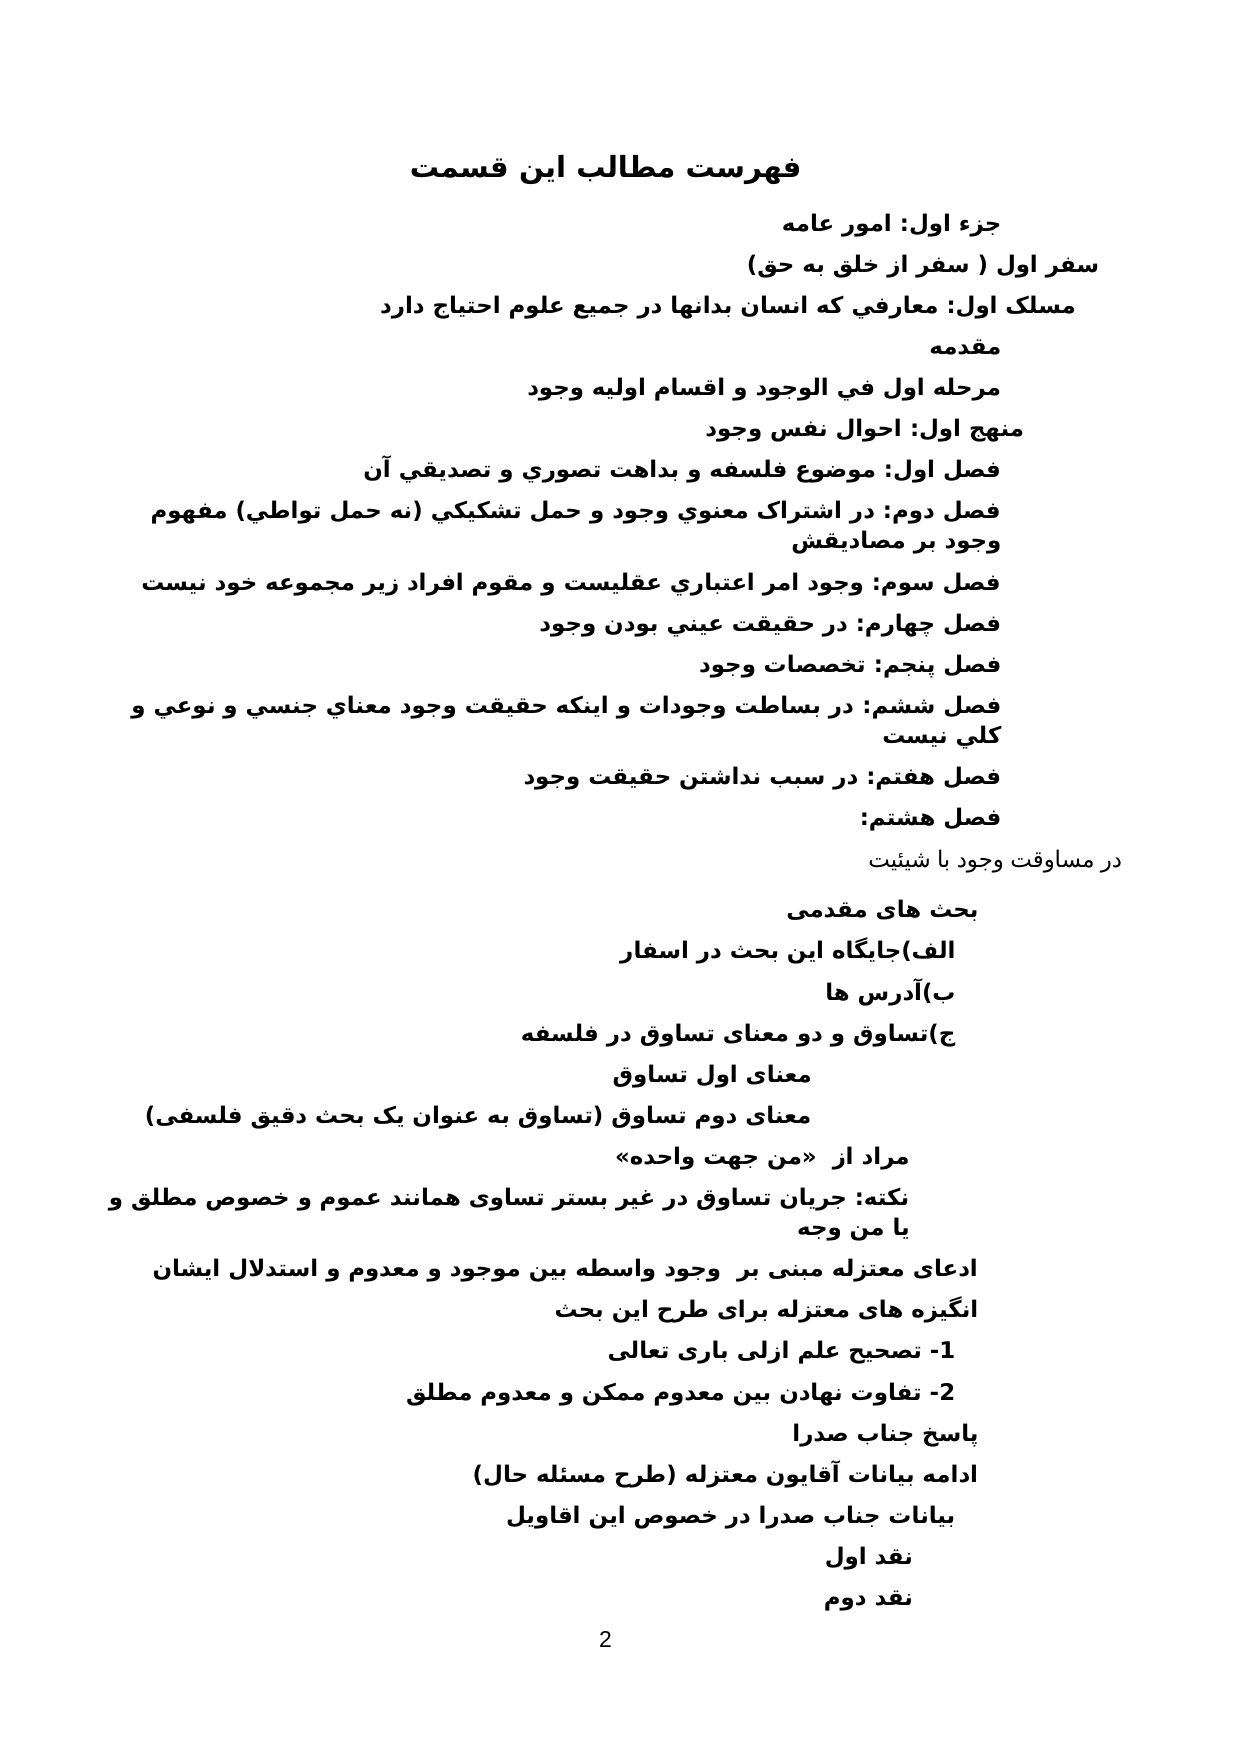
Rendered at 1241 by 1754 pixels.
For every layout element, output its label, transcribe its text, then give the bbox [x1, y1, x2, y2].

text ب)آدرس ها [89, 979, 955, 1005]
text 2- تفاوت نهادن بین معدوم ممکن و معدوم مطلق [89, 1379, 955, 1405]
text مقدمه [89, 333, 1001, 359]
text نکته: جریان تساوق در غیر بستر تساوی همانند عموم و خصوص مطلق و یا من وجه [89, 1184, 909, 1241]
text نقد دوم [89, 1584, 913, 1611]
text مسلک اول: معارفي که انسان بدانها در جميع علوم احتياج دارد [89, 292, 1076, 318]
text ج)تساوق و دو معنای تساوق در فلسفه [89, 1020, 955, 1046]
text مراد از «من جهت واحده» [89, 1143, 909, 1169]
text ادامه بیانات آقایون معتزله (طرح مسئله حال) [89, 1461, 978, 1487]
text پاسخ جناب صدرا [89, 1420, 978, 1446]
text نقد اول [89, 1543, 913, 1569]
text الف)جایگاه این بحث در اسفار [89, 938, 955, 964]
text فصل هشتم: در مساوقت وجود با شیئیت [89, 804, 1001, 831]
text معنای اول تساوق [89, 1061, 812, 1087]
text بحث های مقدمی [89, 897, 978, 923]
text فصل هفتم: در سبب نداشتن حقيقت وجود [89, 763, 1001, 790]
text فصل پنجم: تخصصات وجود [89, 651, 1001, 677]
text منهج اول: احوال نفس وجود [89, 415, 1024, 442]
text مرحله اول في الوجود و اقسام اوليه وجود [89, 374, 1001, 401]
text فصل سوم: وجود امر اعتباري عقليست و مقوم افراد زير مجموعه خود نيست [89, 569, 1001, 595]
text فصل اول: موضوع فلسفه و بداهت تصوري و تصديقي آن [89, 456, 1001, 483]
text ادعای معتزله مبنی بر وجود واسطه بین موجود و معدوم و استدلال ایشان [89, 1256, 978, 1282]
text معنای دوم تساوق (تساوق به عنوان یک بحث دقیق فلسفی) [89, 1102, 812, 1128]
text بیانات جناب صدرا در خصوص این اقاویل [89, 1502, 955, 1528]
text جزء اول: امور عامه [89, 210, 1001, 236]
text فصل چهارم: در حقيقت عيني بودن وجود [89, 610, 1001, 636]
text 1- تصحیح علم ازلی باری تعالی [89, 1338, 955, 1364]
text سفر اول ( سفر از خلق به حق) [89, 251, 1099, 277]
text فصل دوم: در اشتراک معنوي وجود و حمل تشکيکي (نه حمل تواطي) مفهوم وجود بر مصاديقش [89, 497, 1001, 554]
text فهرست مطالب اين قسمت [89, 150, 1122, 184]
text فصل ششم: در بساطت وجودات و اينکه حقيقت وجود معناي جنسي و نوعي و کلي نيست [89, 692, 1001, 749]
text انگیزه های معتزله برای طرح این بحث [89, 1297, 978, 1323]
